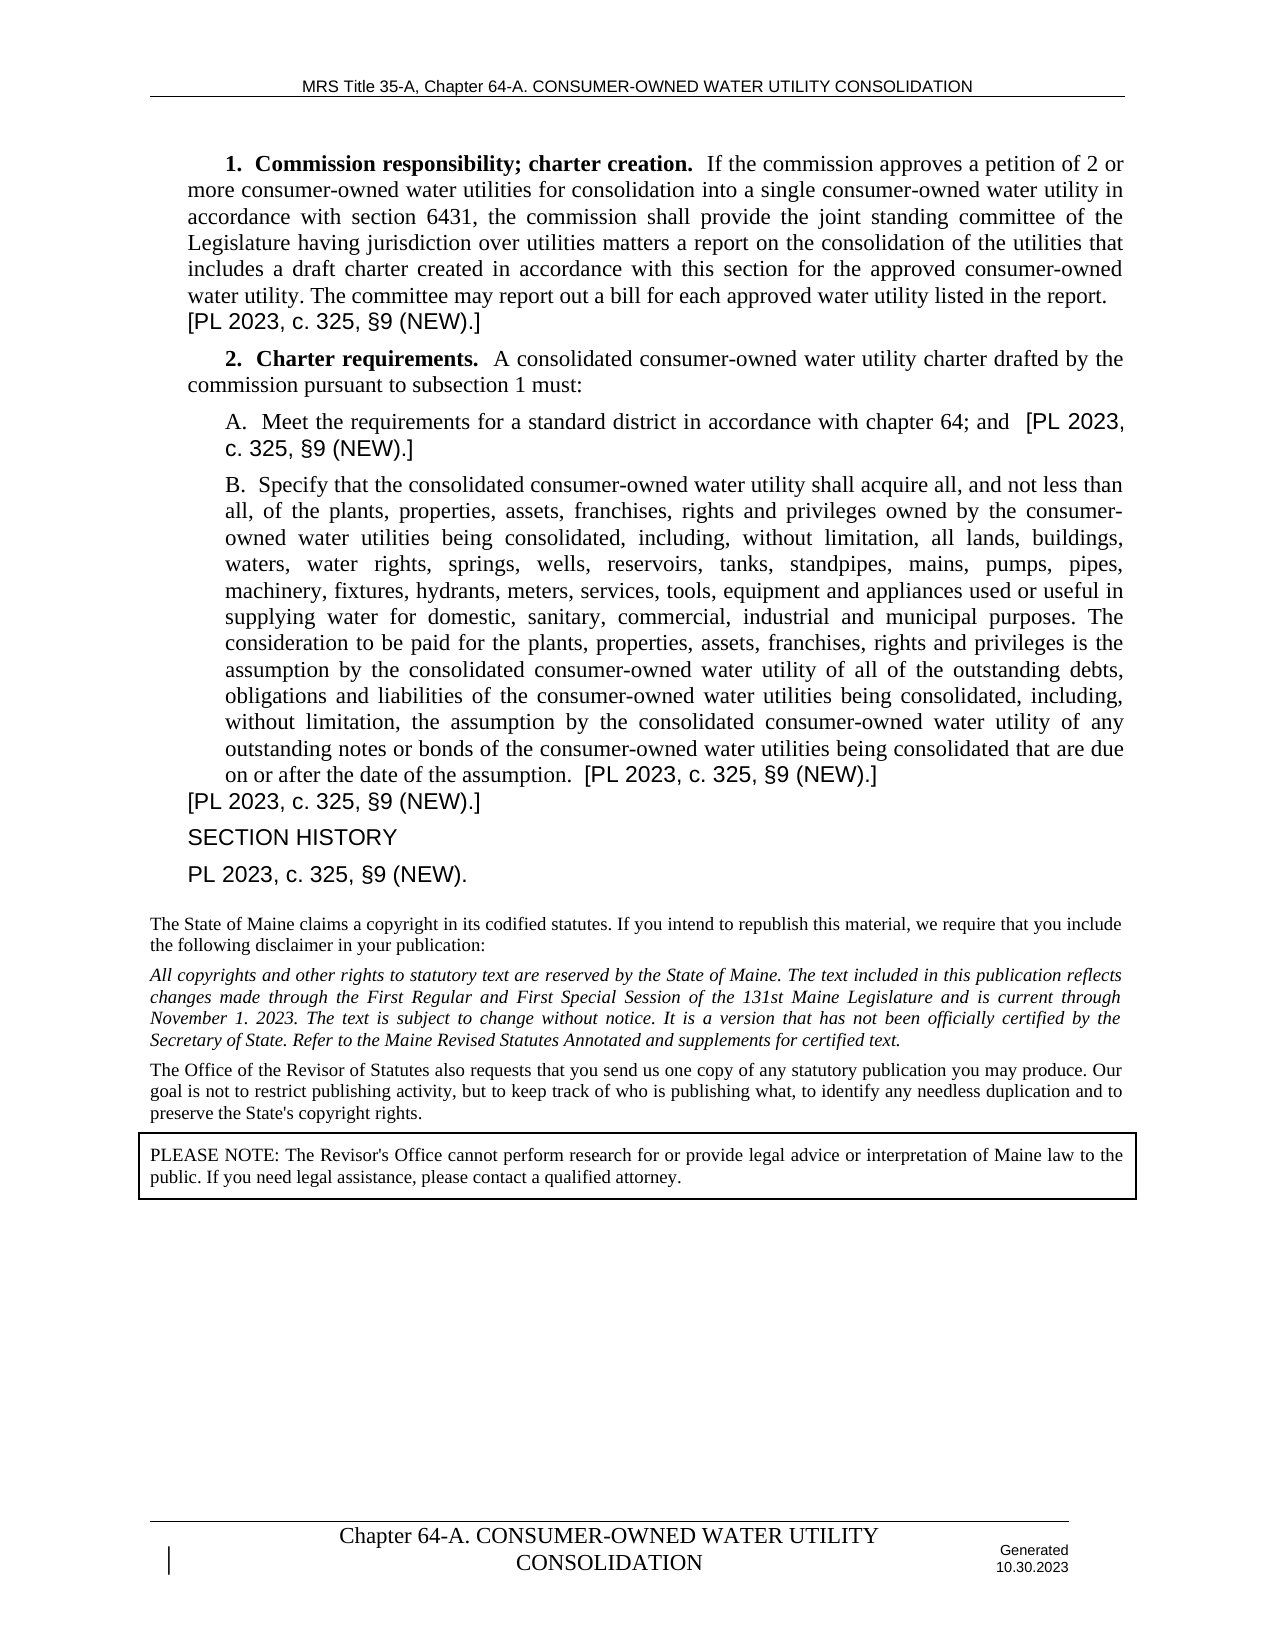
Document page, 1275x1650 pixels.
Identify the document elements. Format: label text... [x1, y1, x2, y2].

text [PL 2023, c. 325, §9 (NEW).] [187, 308, 1125, 334]
text All copyrights and other rights to statutory text are reserved by the State of Maine. The text included in this publication reflects changes made through the First Regular and First Special Session of the 131st Maine Legislature and is current through November 1. 2023 . The text is subject to change without notice. It is a version that has not been officially certified by the Secretary of State. Refer to the Maine Revised Statutes Annotated and supplements for certified text. [150, 964, 1125, 1050]
text A. Meet the requirements for a standard district in accordance with chapter 64; and [PL 2023, c. 325, §9 (NEW).] [225, 408, 1125, 461]
text [PL 2023, c. 325, §9 (NEW).] [187, 788, 1125, 814]
text B. Specify that the consolidated consumer-owned water utility shall acquire all, and not less than all, of the plants, properties, assets, franchises, rights and privileges owned by the consumer-owned water utilities being consolidated, including, without limitation, all lands, buildings, waters, water rights, springs, wells, reservoirs, tanks, standpipes, mains, pumps, pipes, machinery, fixtures, hydrants, meters, services, tools, equipment and appliances used or useful in supplying water for domestic, sanitary, commercial, industrial and municipal purposes. The consideration to be paid for the plants, properties, assets, franchises, rights and privileges is the assumption by the consolidated consumer-owned water utility of all of the outstanding debts, obligations and liabilities of the consumer-owned water utilities being consolidated, including, without limitation, the assumption by the consolidated consumer-owned water utility of any outstanding notes or bonds of the consumer-owned water utilities being consolidated that are due on or after the date of the assumption. [PL 2023, c. 325, §9 (NEW).] [225, 471, 1125, 788]
text The State of Maine claims a copyright in its codified statutes. If you intend to republish this material, we require that you include the following disclaimer in your publication: [150, 912, 1125, 956]
text PL 2023, c. 325, §9 (NEW). [187, 861, 1125, 887]
text 1. Commission responsibility; charter creation. If the commission approves a petition of 2 or more consumer-owned water utilities for consolidation into a single consumer-owned water utility in accordance with section 6431, the commission shall provide the joint standing committee of the Legislature having jurisdiction over utilities matters a report on the consolidation of the utilities that includes a draft charter created in accordance with this section for the approved consumer-owned water utility. The committee may report out a bill for each approved water utility listed in the report. [187, 150, 1125, 308]
text PLEASE NOTE: The Revisor's Office cannot perform research for or provide legal advice or interpretation of Maine law to the public. If you need legal assistance, please contact a qualified attorney. [140, 1134, 1135, 1198]
text The Office of the Revisor of Statutes also requests that you send us one copy of any statutory publication you may produce. Our goal is not to restrict publishing activity, but to keep track of who is publishing what, to identify any needless duplication and to preserve the State's copyright rights. [150, 1058, 1125, 1123]
text SECTION HISTORY [187, 824, 1125, 851]
text 2. Charter requirements. A consolidated consumer-owned water utility charter drafted by the commission pursuant to subsection 1 must: [187, 345, 1125, 398]
